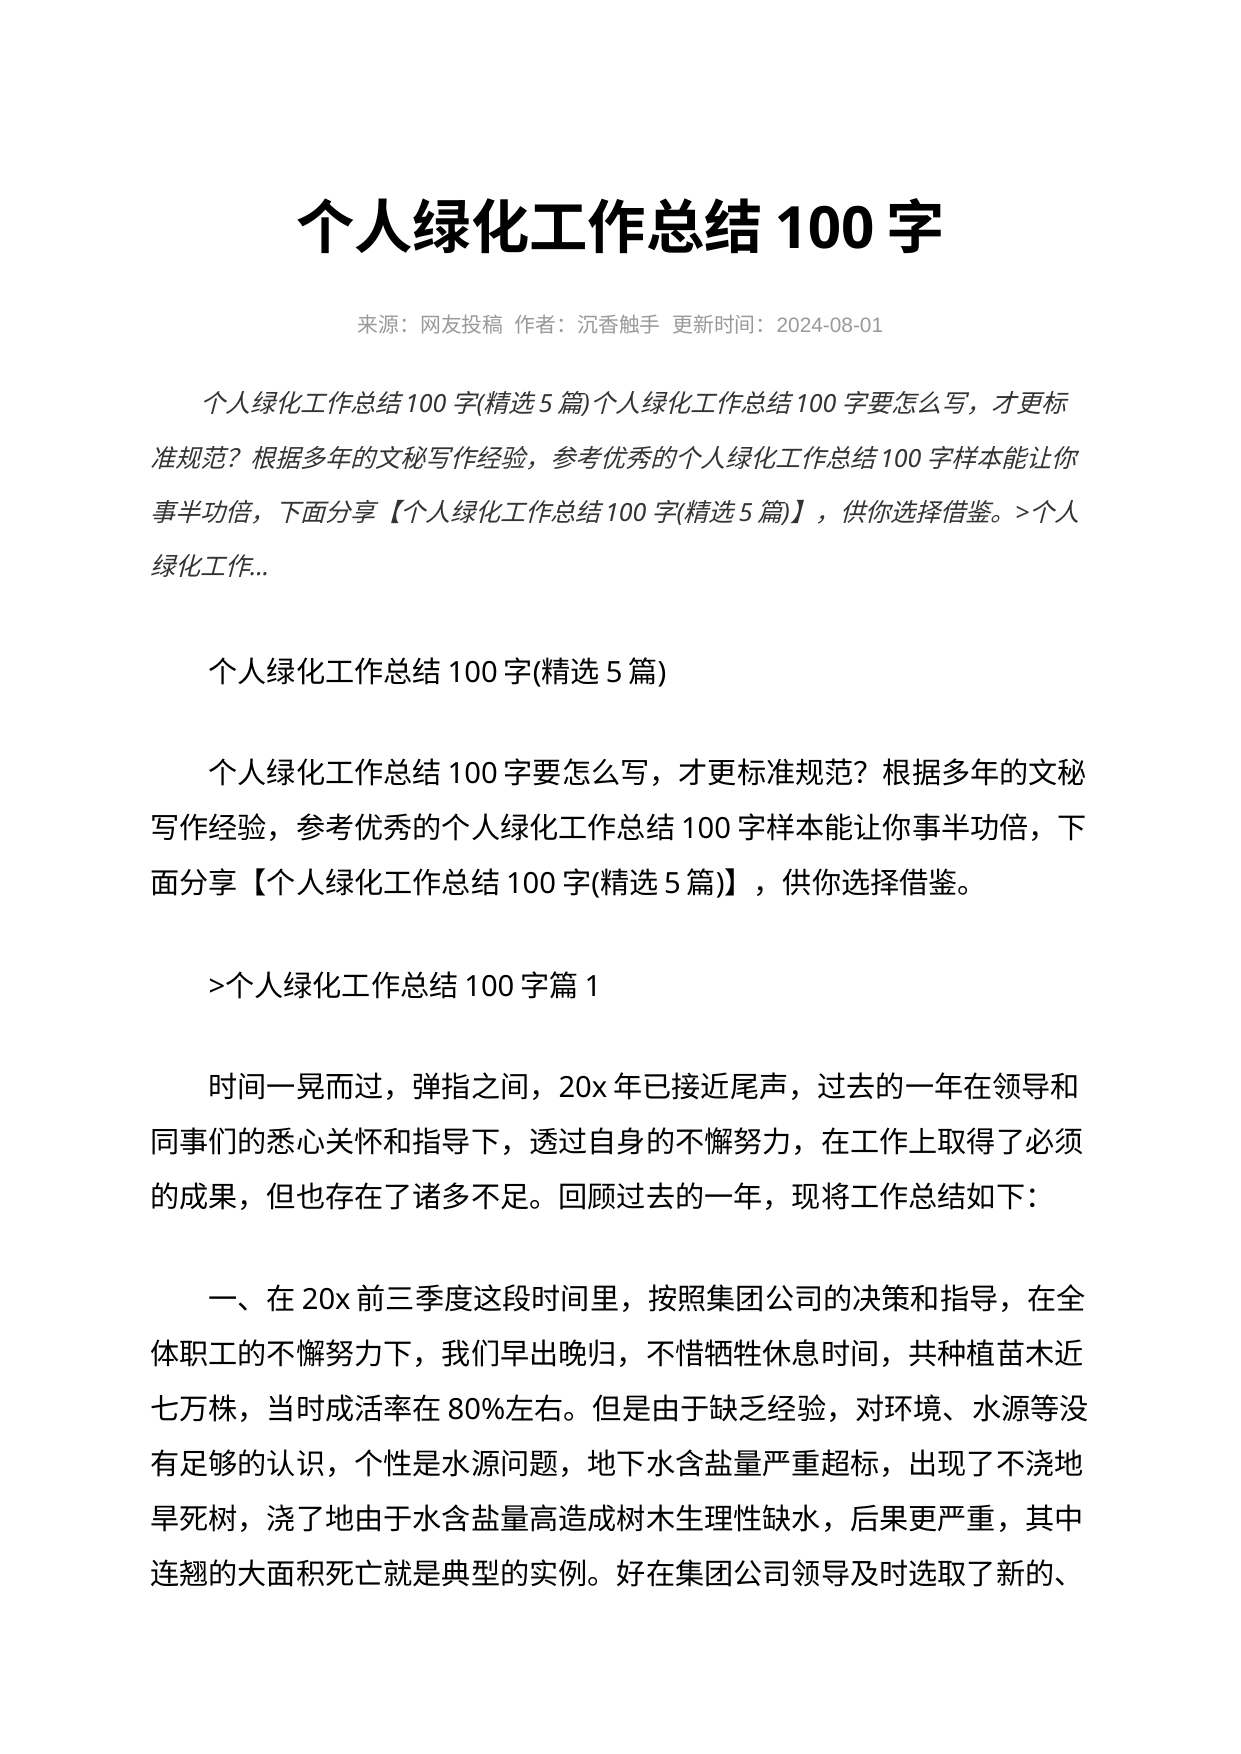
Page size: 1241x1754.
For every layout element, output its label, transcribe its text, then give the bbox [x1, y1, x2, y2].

text 时间一晃而过，弹指之间，20x年已接近尾声，过去的一年在领导和同事们的悉心关怀和指导下，透过自身的不懈努力，在工作上取得了必须的成果，但也存在了诸多不足。回顾过去的一年，现将工作总结如下： [150, 1064, 1090, 1216]
subtitle 个人绿化工作总结100字 [150, 181, 1090, 266]
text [150, 1276, 1090, 1593]
text 来源：网友投稿 作者：沉香触手 更新时间：2024-08-01 [150, 313, 1090, 337]
text >个人绿化工作总结100字篇1 [150, 962, 1090, 1004]
text 个人绿化工作总结100字(精选5篇)个人绿化工作总结100字要怎么写，才更标准规范？根据多年的文秘写作经验，参考优秀的个人绿化工作总结100字样本能让你事半功倍，下面分享【个人绿化工作总结100字(精选5篇)】，供你选择借鉴。>个人绿化工作... [150, 384, 1090, 583]
text 个人绿化工作总结100字(精选5篇) [150, 648, 1090, 691]
text 个人绿化工作总结100字要怎么写，才更标准规范？根据多年的文秘写作经验，参考优秀的个人绿化工作总结100字样本能让你事半功倍，下面分享【个人绿化工作总结100字(精选5篇)】，供你选择借鉴。 [150, 750, 1090, 902]
